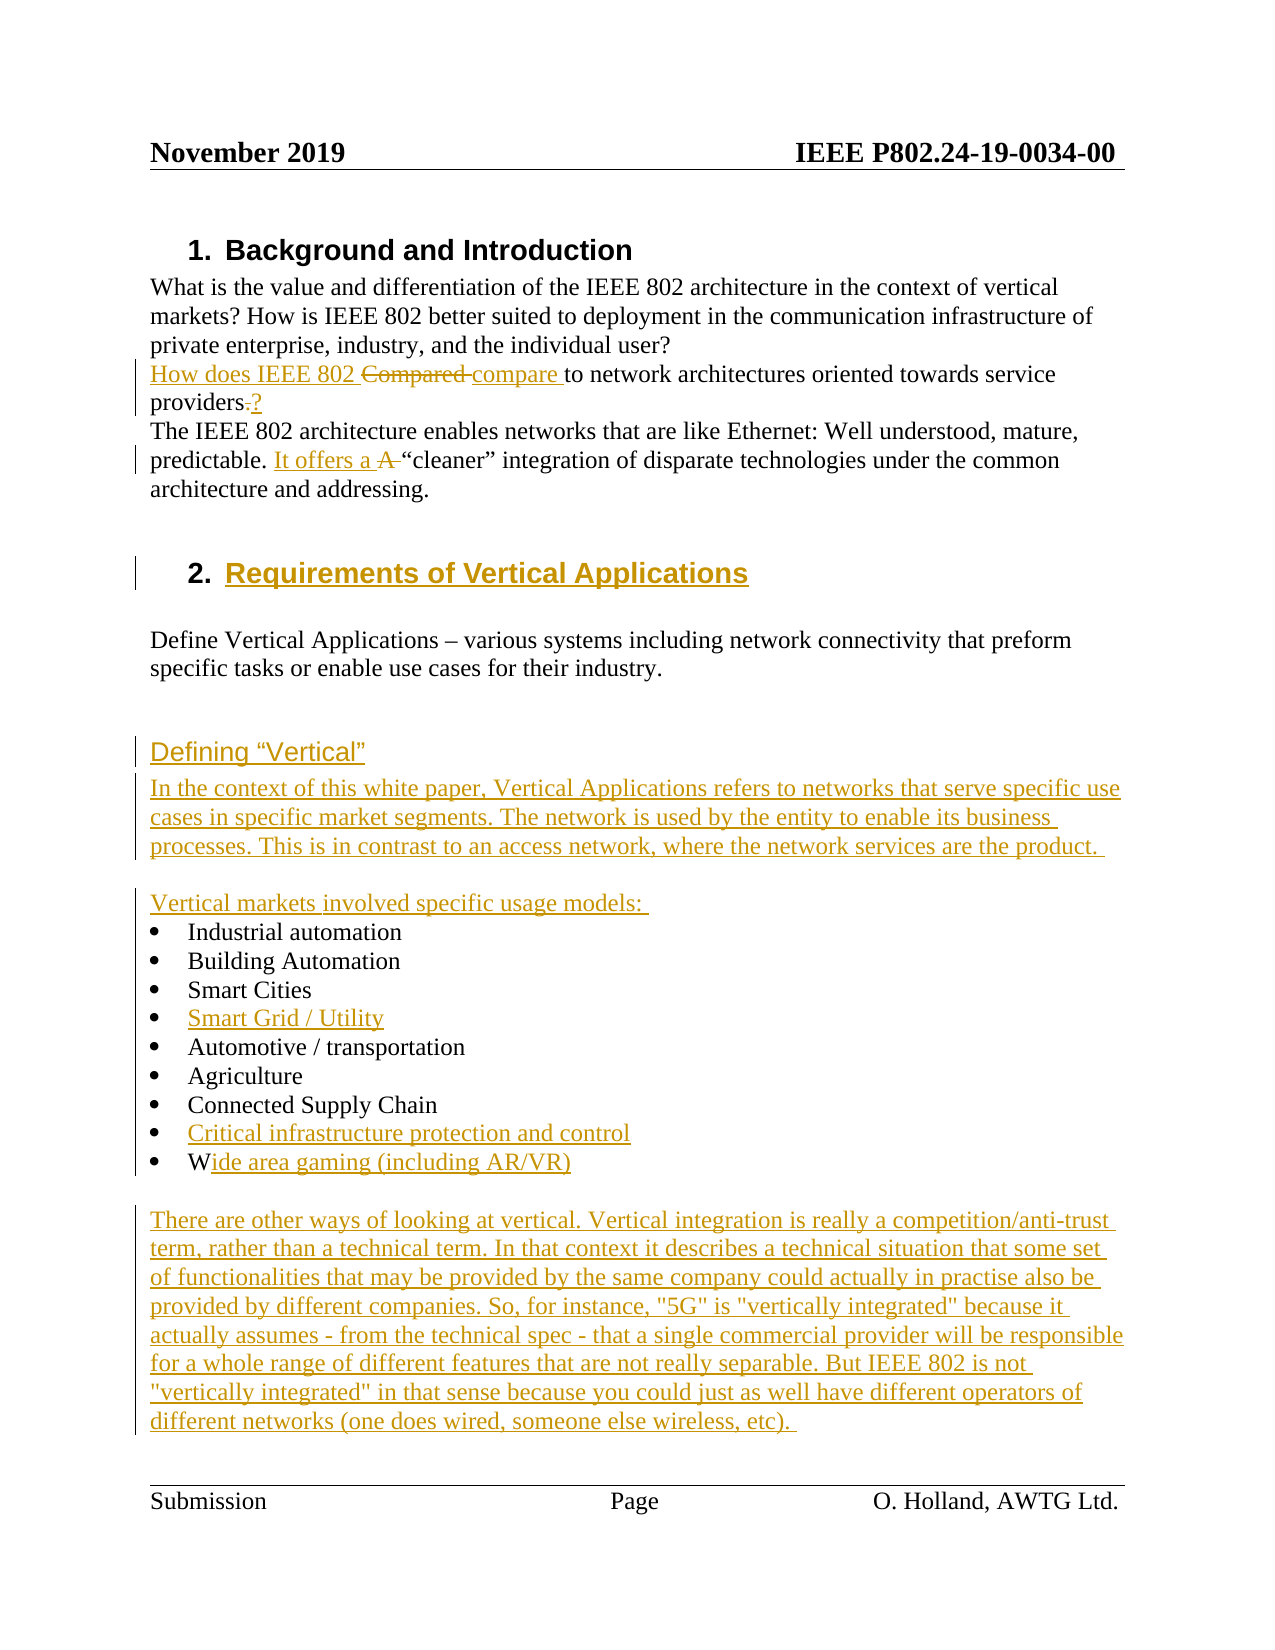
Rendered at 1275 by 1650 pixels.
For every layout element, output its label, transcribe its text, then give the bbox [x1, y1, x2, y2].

list Industrial automation [150, 917, 1125, 946]
text Define Vertical Applications – various systems including network connectivity that preform specific tasks or enable use cases for their industry. [150, 625, 1125, 682]
list Connected Supply Chain [150, 1090, 1125, 1118]
text What is the value and differentiation of the IEEE 802 architecture in the context of vertical markets? How is IEEE 802 better suited to deployment in the communication infrastructure of private enterprise, industry, and the individual user? [150, 272, 1125, 359]
list Automotive / transportation [150, 1032, 1125, 1061]
text The IEEE 802 architecture enables networks that are like Ethernet: Well understood, mature, predictable. “cleaner” integration of disparate technologies under the common architecture and addressing. [150, 416, 1125, 502]
text to network architectures oriented towards service providers [150, 359, 1125, 416]
list W [150, 1147, 1125, 1176]
list Smart Cities [150, 975, 1125, 1003]
subtitle Background and Introduction [187, 233, 1125, 266]
list Agriculture [150, 1061, 1125, 1090]
list Building Automation [150, 946, 1125, 975]
